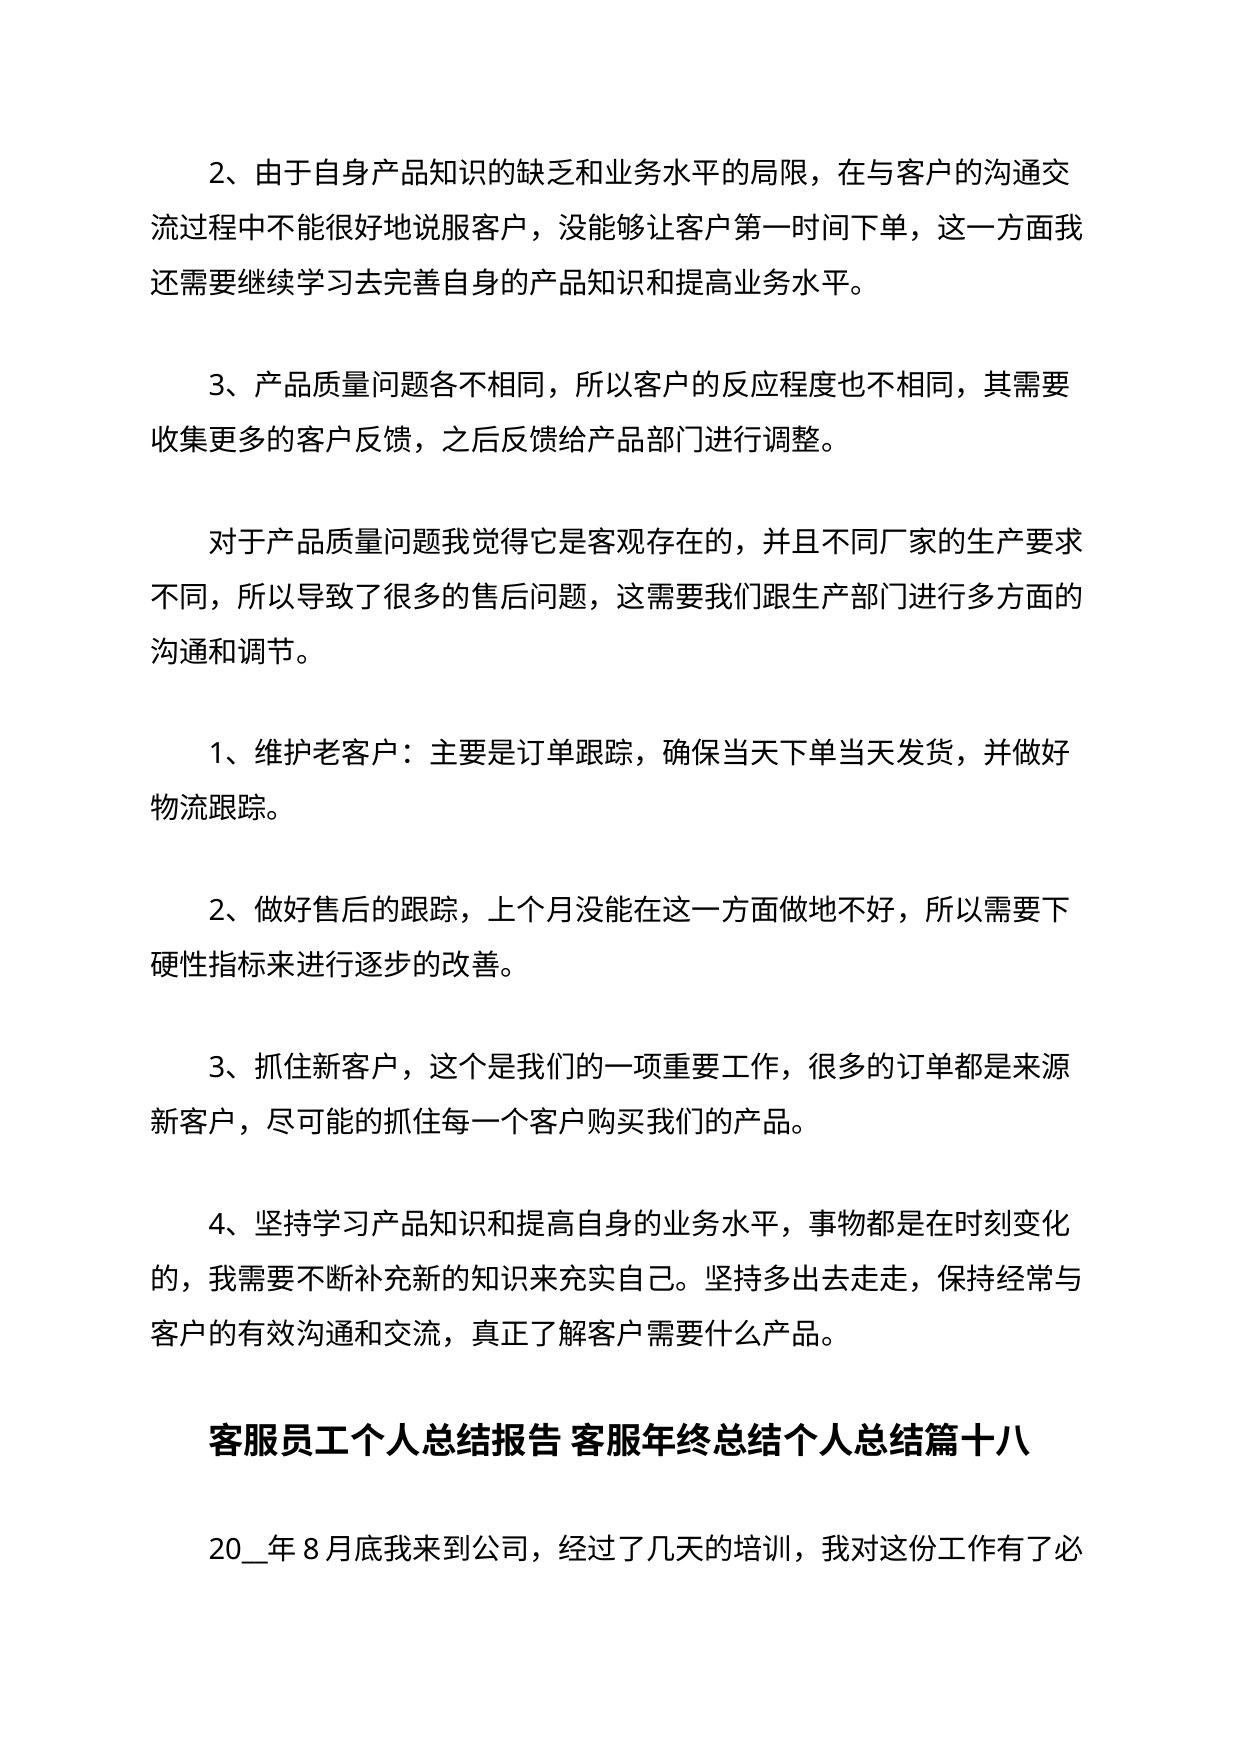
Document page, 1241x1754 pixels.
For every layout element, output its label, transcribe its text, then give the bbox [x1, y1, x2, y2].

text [150, 1525, 1090, 1568]
text 客服员工个人总结报告 客服年终总结个人总结篇十八 [150, 1412, 1090, 1463]
text 2、做好售后的跟踪，上个月没能在这一方面做地不好，所以需要下硬性指标来进行逐步的改善。 [150, 887, 1090, 984]
text 2、由于自身产品知识的缺乏和业务水平的局限，在与客户的沟通交流过程中不能很好地说服客户，没能够让客户第一时间下单，这一方面我还需要继续学习去完善自身的产品知识和提高业务水平。 [150, 150, 1090, 302]
text 1、维护老客户：主要是订单跟踪，确保当天下单当天发货，并做好物流跟踪。 [150, 730, 1090, 827]
text 3、产品质量问题各不相同，所以客户的反应程度也不相同，其需要收集更多的客户反馈，之后反馈给产品部门进行调整。 [150, 362, 1090, 459]
text 4、坚持学习产品知识和提高自身的业务水平，事物都是在时刻变化的，我需要不断补充新的知识来充实自己。坚持多出去走走，保持经常与客户的有效沟通和交流，真正了解客户需要什么产品。 [150, 1200, 1090, 1352]
text 3、抓住新客户，这个是我们的一项重要工作，很多的订单都是来源新客户，尽可能的抓住每一个客户购买我们的产品。 [150, 1043, 1090, 1141]
text 对于产品质量问题我觉得它是客观存在的，并且不同厂家的生产要求不同，所以导致了很多的售后问题，这需要我们跟生产部门进行多方面的沟通和调节。 [150, 518, 1090, 671]
